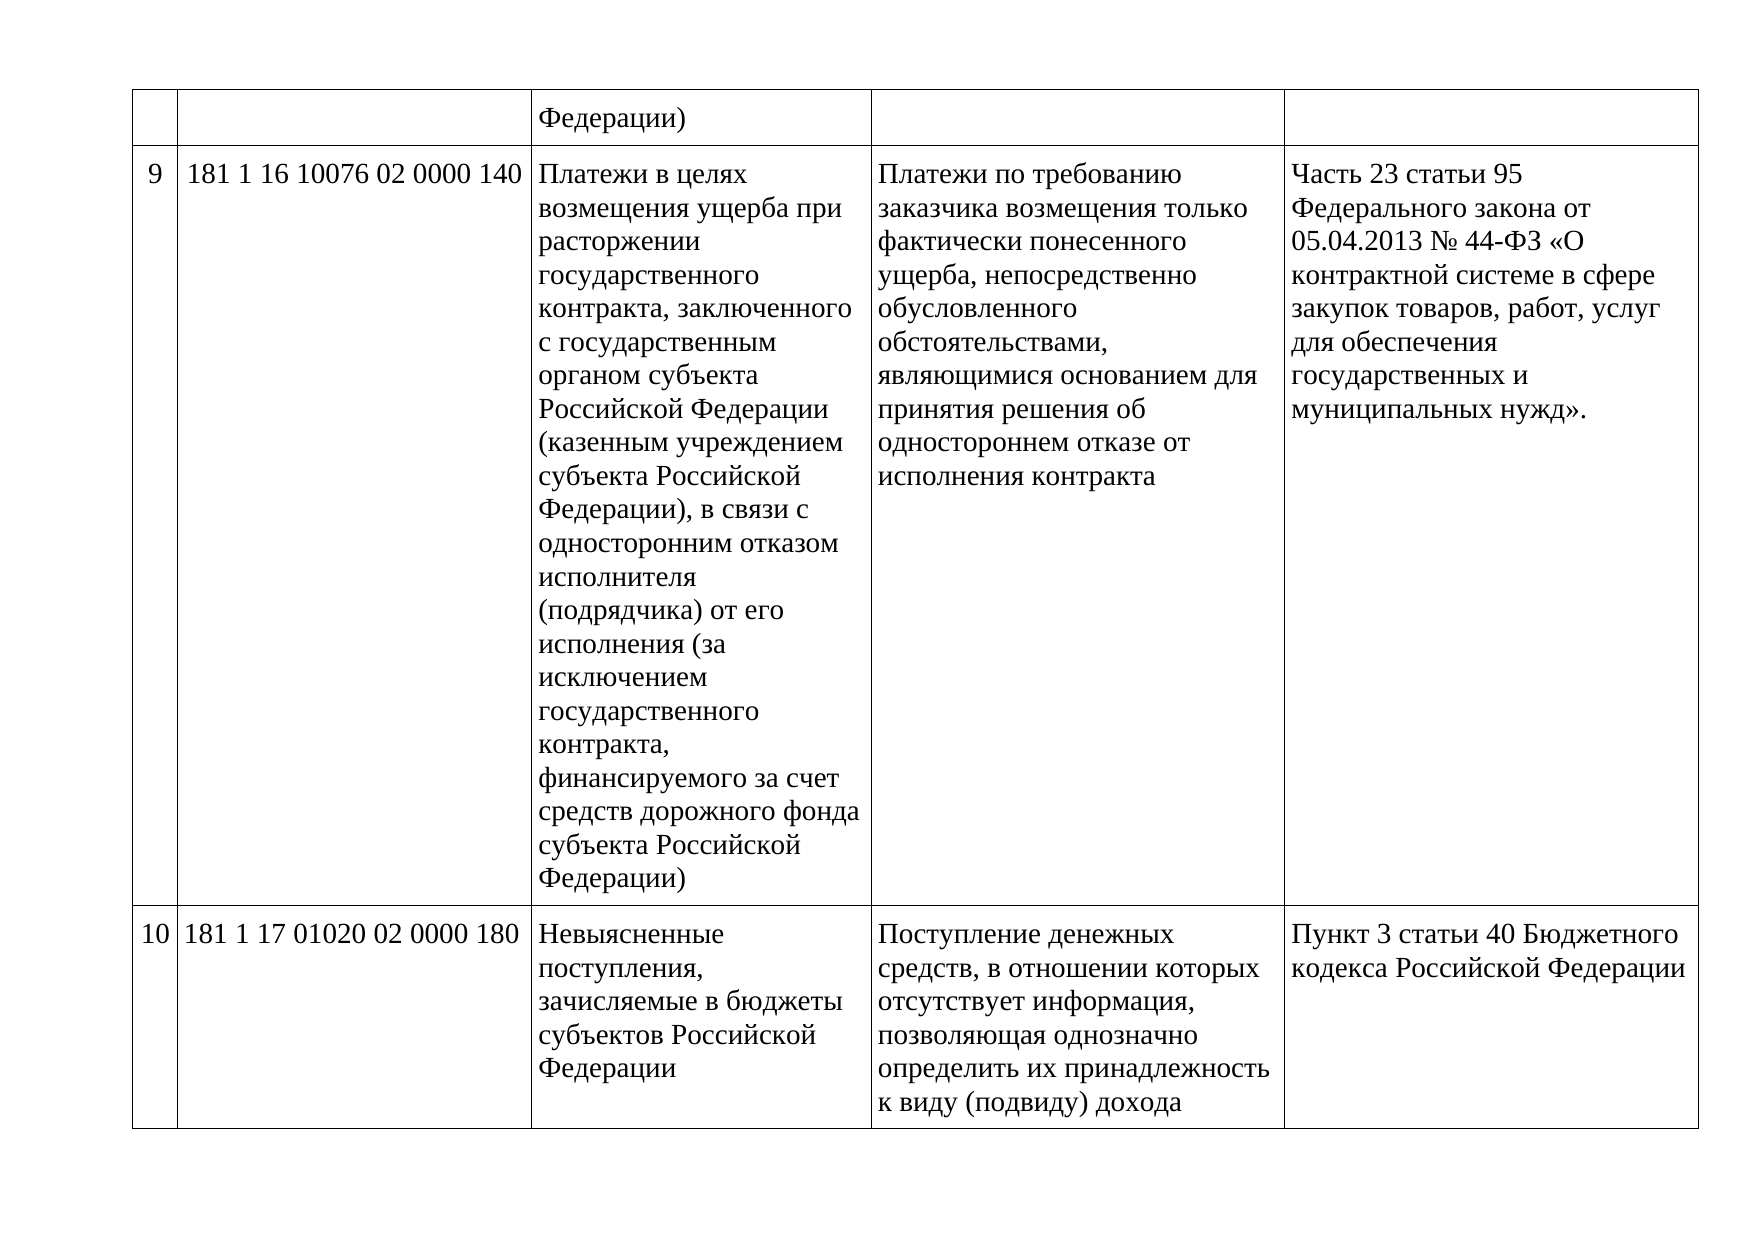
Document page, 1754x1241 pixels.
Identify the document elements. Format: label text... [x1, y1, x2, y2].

table_cell Платежи в целях возмещения ущерба при расторжении государственного контракта, заключенного с государственным органом субъекта Российской Федерации (казенным учреждением субъекта Российской Федерации), в связи с односторонним отказом исполнителя (подрядчика) от его исполнения (за исключением государственного контракта, финансируемого за счет средств дорожного фонда субъекта Российской Федерации) [532, 146, 871, 905]
table_cell 8 [133, 90, 177, 144]
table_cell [1285, 906, 1698, 1128]
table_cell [178, 90, 531, 144]
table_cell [532, 90, 871, 144]
table_cell Часть 23 статьи 95 Федерального закона от 05.04.2013 № 44-ФЗ «О контрактной системе в сфере закупок товаров, работ, услуг для обеспечения государственных и муниципальных нужд». [1285, 146, 1698, 905]
table_cell 181 1 16 10076 02 0000 140 [178, 146, 531, 905]
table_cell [532, 906, 871, 1128]
table_cell 9 [133, 146, 177, 905]
table_cell Платежи по требованию заказчика возмещения только фактически понесенного ущерба, непосредственно обусловленного обстоятельствами, являющимися основанием для принятия решения об одностороннем отказе от исполнения контракта [872, 146, 1284, 905]
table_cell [872, 90, 1284, 144]
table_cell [872, 906, 1284, 1128]
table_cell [178, 906, 531, 1128]
table_cell 10 [133, 906, 177, 1128]
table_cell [1285, 90, 1698, 144]
